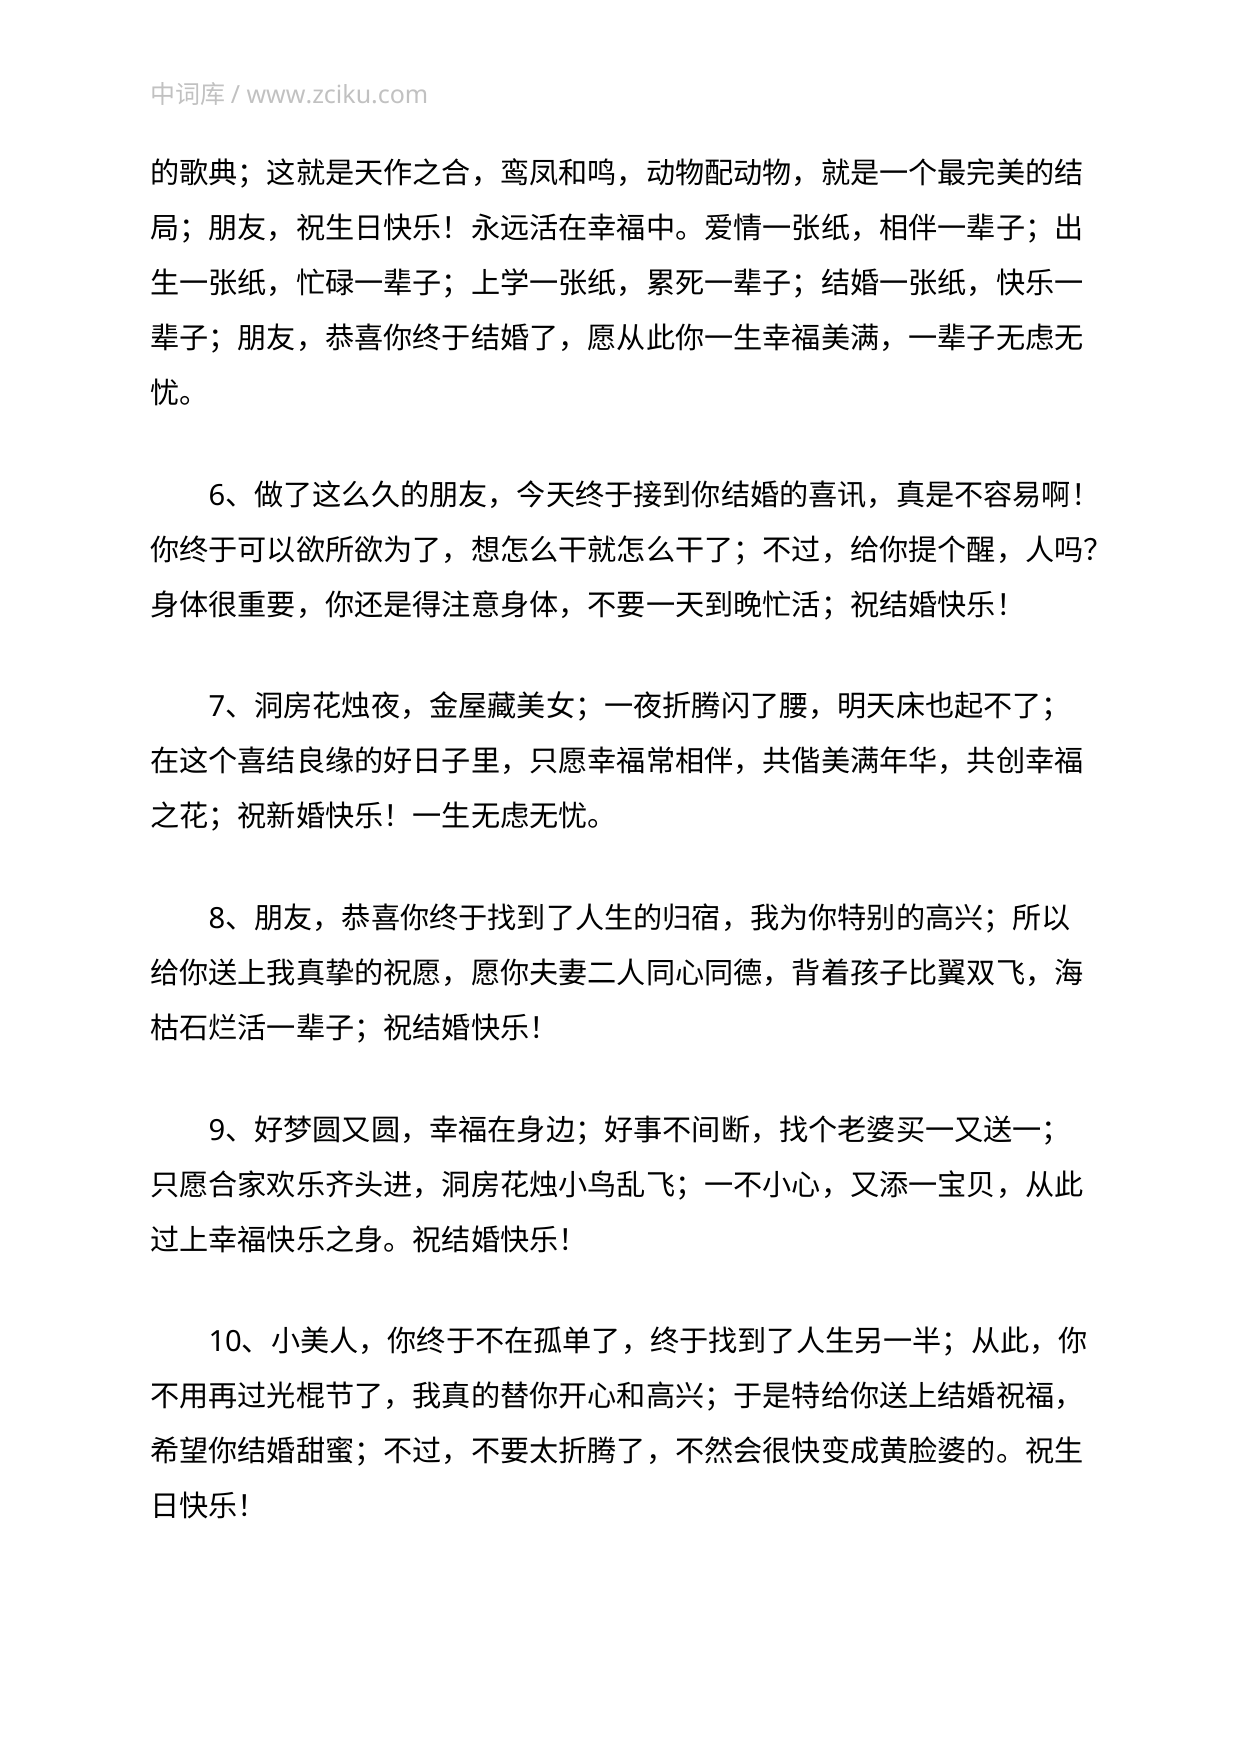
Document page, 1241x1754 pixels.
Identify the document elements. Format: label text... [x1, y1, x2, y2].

text 9、好梦圆又圆，幸福在身边；好事不间断，找个老婆买一又送一；只愿合家欢乐齐头进，洞房花烛小鸟乱飞；一不小心，又添一宝贝，从此过上幸福快乐之身。祝结婚快乐！ [150, 1106, 1090, 1258]
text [150, 150, 1090, 412]
text 10、小美人，你终于不在孤单了，终于找到了人生另一半；从此，你不用再过光棍节了，我真的替你开心和高兴；于是特给你送上结婚祝福，希望你结婚甜蜜；不过，不要太折腾了，不然会很快变成黄脸婆的。祝生日快乐！ [150, 1318, 1090, 1525]
text 6、做了这么久的朋友，今天终于接到你结婚的喜讯，真是不容易啊！你终于可以欲所欲为了，想怎么干就怎么干了；不过，给你提个醒，人吗？身体很重要，你还是得注意身体，不要一天到晚忙活；祝结婚快乐！ [150, 471, 1090, 623]
text 8、朋友，恭喜你终于找到了人生的归宿，我为你特别的高兴；所以给你送上我真挚的祝愿，愿你夫妻二人同心同德，背着孩子比翼双飞，海枯石烂活一辈子；祝结婚快乐！ [150, 895, 1090, 1047]
text 7、洞房花烛夜，金屋藏美女；一夜折腾闪了腰，明天床也起不了；在这个喜结良缘的好日子里，只愿幸福常相伴，共偕美满年华，共创幸福之花；祝新婚快乐！一生无虑无忧。 [150, 683, 1090, 835]
